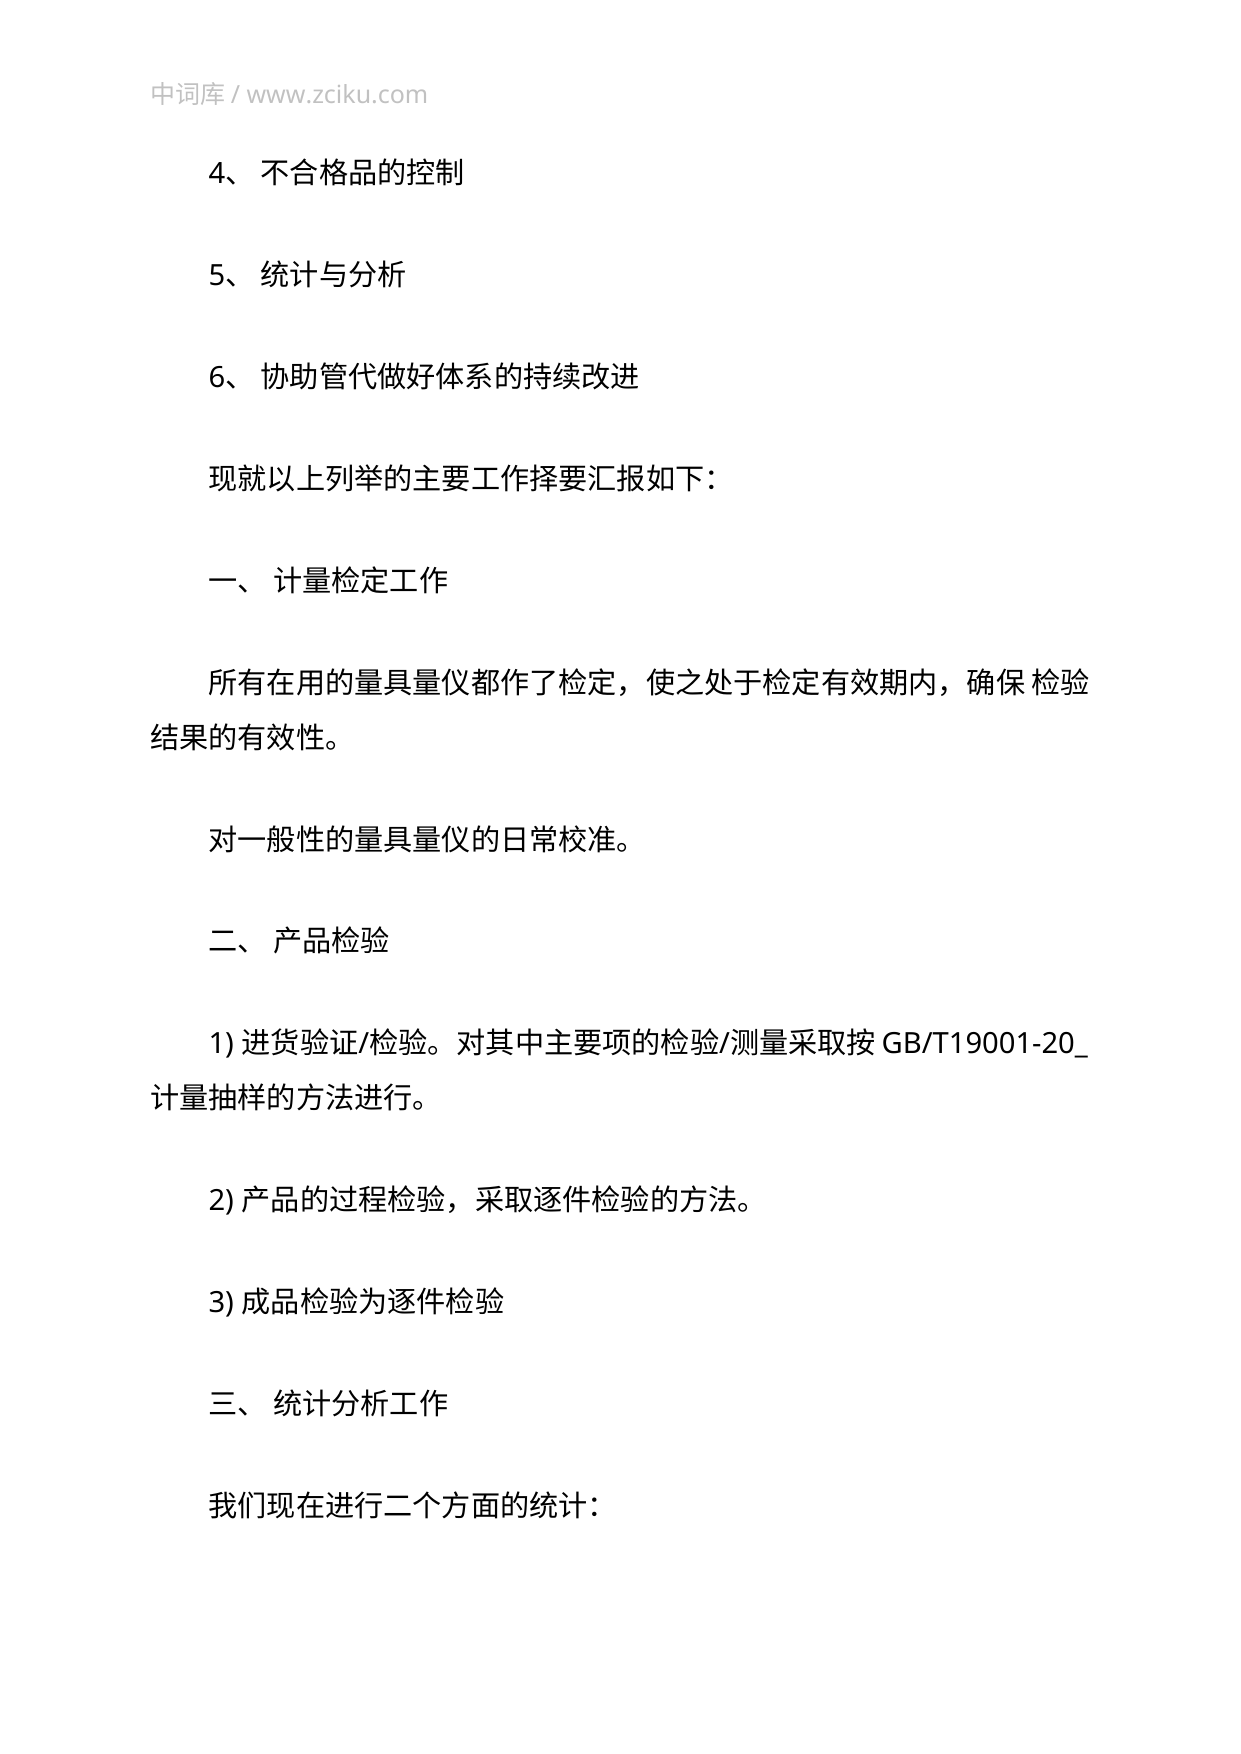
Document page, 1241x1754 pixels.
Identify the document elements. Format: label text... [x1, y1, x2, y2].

text 所有在用的量具量仪都作了检定，使之处于检定有效期内，确保 检验结果的有效性。 [150, 659, 1090, 757]
text 2) 产品的过程检验，采取逐件检验的方法。 [150, 1176, 1090, 1219]
text 3) 成品检验为逐件检验 [150, 1278, 1090, 1321]
text 对一般性的量具量仪的日常校准。 [150, 816, 1090, 858]
text 6、 协助管代做好体系的持续改进 [150, 354, 1090, 396]
text 二、 产品检验 [150, 918, 1090, 960]
text 5、 统计与分析 [150, 252, 1090, 294]
text 现就以上列举的主要工作择要汇报如下： [150, 456, 1090, 498]
text 我们现在进行二个方面的统计： [150, 1482, 1090, 1524]
text 1) 进货验证/检验。对其中主要项的检验/测量采取按GB/T19001-20_计量抽样的方法进行。 [150, 1020, 1090, 1117]
text 4、 不合格品的控制 [150, 150, 1090, 192]
text 三、 统计分析工作 [150, 1380, 1090, 1423]
text 一、 计量检定工作 [150, 558, 1090, 600]
